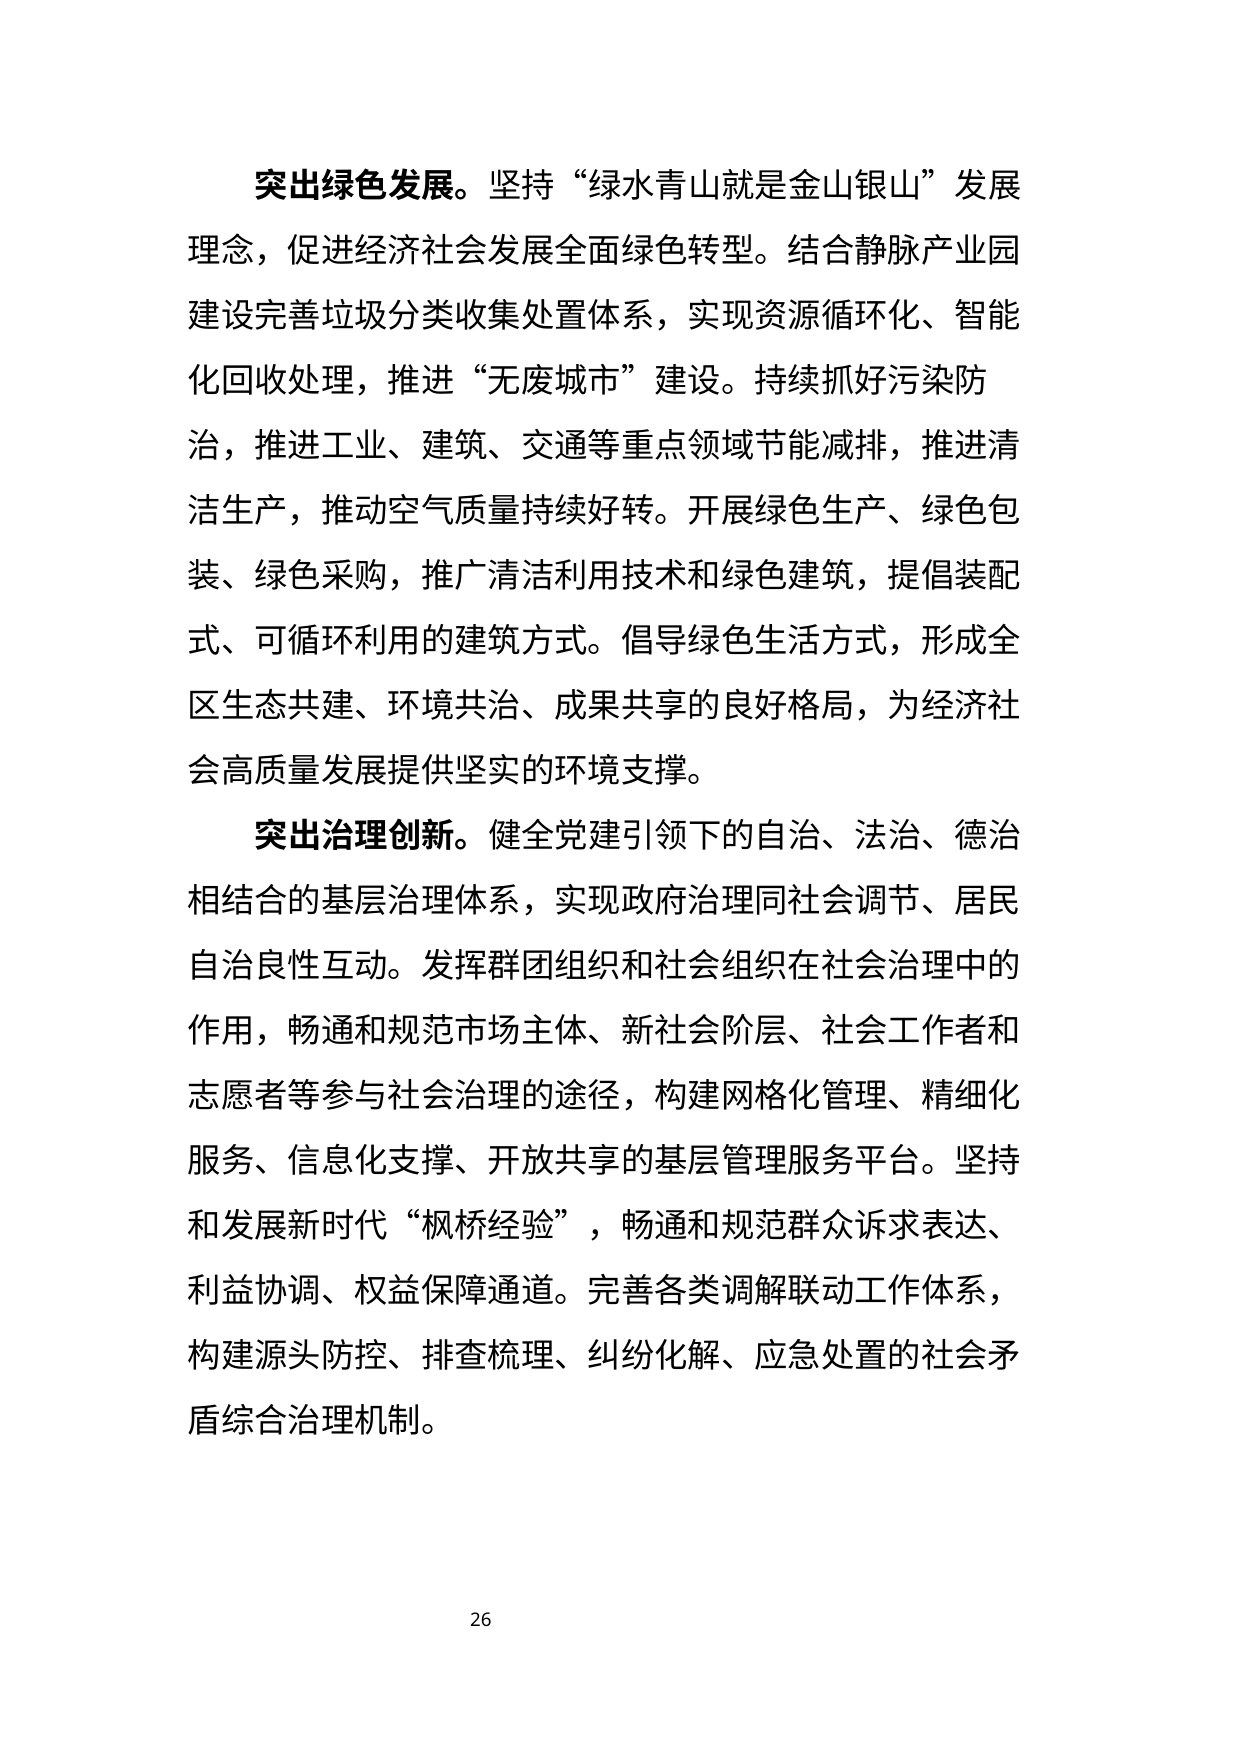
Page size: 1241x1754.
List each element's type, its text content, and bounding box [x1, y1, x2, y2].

text 突出绿色发展。坚持“绿水青山就是金山银山”发展理念，促进经济社会发展全面绿色转型。结合静脉产业园建设完善垃圾分类收集处置体系，实现资源循环化、智能化回收处理，推进“无废城市”建设。持续抓好污染防治，推进工业、建筑、交通等重点领域节能减排，推进清洁生产，推动空气质量持续好转。开展绿色生产、绿色包装、绿色采购，推广清洁利用技术和绿色建筑，提倡装配式、可循环利用的建筑方式。倡导绿色生活方式，形成全区生态共建、环境共治、成果共享的良好格局，为经济社会高质量发展提供坚实的环境支撑。 [187, 150, 1053, 800]
text 突出治理创新。健全党建引领下的自治、法治、德治相结合的基层治理体系，实现政府治理同社会调节、居民自治良性互动。发挥群团组织和社会组织在社会治理中的作用，畅通和规范市场主体、新社会阶层、社会工作者和志愿者等参与社会治理的途径，构建网格化管理、精细化服务、信息化支撑、开放共享的基层管理服务平台。坚持和发展新时代“枫桥经验”，畅通和规范群众诉求表达、利益协调、权益保障通道。完善各类调解联动工作体系，构建源头防控、排查梳理、纠纷化解、应急处置的社会矛盾综合治理机制。 [187, 800, 1053, 1450]
